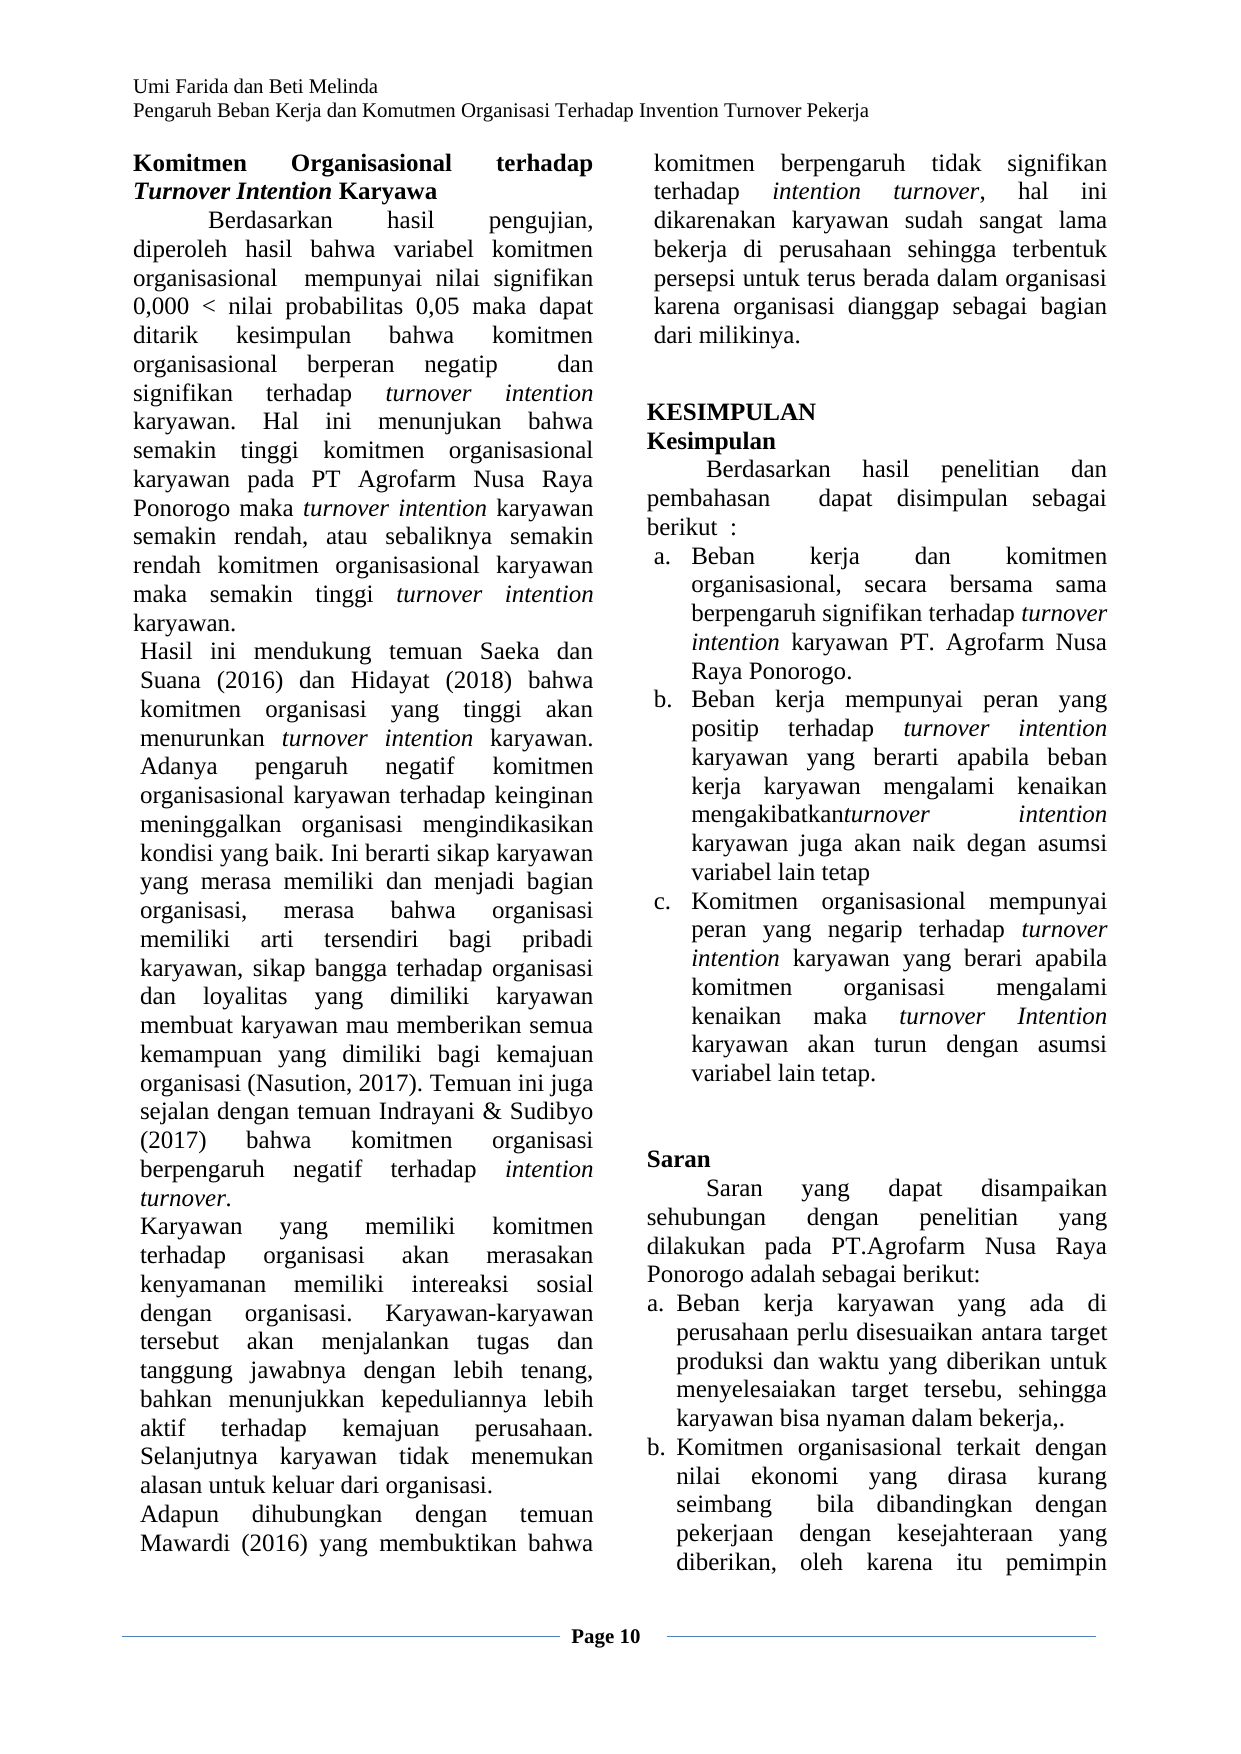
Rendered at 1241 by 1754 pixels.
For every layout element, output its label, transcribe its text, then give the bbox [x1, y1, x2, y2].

text Saran [647, 1144, 1107, 1173]
text Adapun dihubungkan dengan temuan Mawardi (2016) yang membuktikan bahwa komitmen berpengaruh tidak signifikan terhadap intention turnover, hal ini dikarenakan karyawan sudah sangat lama bekerja di perusahaan sehingga terbentuk persepsi untuk terus berada dalam organisasi karena organisasi dianggap sebagai bagian dari milikinya. [140, 1499, 593, 1556]
list Komitmen organisasional mempunyai peran yang negarip terhadap turnover intention karyawan yang berari apabila komitmen organisasi mengalami kenaikan maka turnover Intention karyawan akan turun dengan asumsi variabel lain tetap. [653, 886, 1107, 1087]
text Berdasarkan hasil pengujian, diperoleh hasil bahwa variabel komitmen organisasional mempunyai nilai signifikan 0,000 < nilai probabilitas 0,05 maka dapat ditarik kesimpulan bahwa komitmen organisasional berperan negatip dan signifikan terhadap turnover intention karyawan. Hal ini menunjukan bahwa semakin tinggi komitmen organisasional karyawan pada PT Agrofarm Nusa Raya Ponorogo maka turnover intention karyawan semakin rendah, atau sebaliknya semakin rendah komitmen organisasional karyawan maka semakin tinggi turnover intention karyawan. [133, 205, 593, 636]
text KESIMPULAN [647, 397, 1107, 426]
list Beban kerja karyawan yang ada di perusahaan perlu disesuaikan antara target produksi dan waktu yang diberikan untuk menyelesaiakan target tersebu, sehingga karyawan bisa nyaman dalam bekerja,. [647, 1288, 1107, 1432]
text Saran yang dapat disampaikan sehubungan dengan penelitian yang dilakukan pada PT.Agrofarm Nusa Raya Ponorogo adalah sebagai berikut: [647, 1173, 1107, 1288]
text Hasil ini mendukung temuan Saeka dan Suana (2016) dan Hidayat (2018) bahwa komitmen organisasi yang tinggi akan menurunkan turnover intention karyawan. Adanya pengaruh negatif komitmen organisasional karyawan terhadap keinginan meninggalkan organisasi mengindikasikan kondisi yang baik. Ini berarti sikap karyawan yang merasa memiliki dan menjadi bagian organisasi, merasa bahwa organisasi memiliki arti tersendiri bagi pribadi karyawan, sikap bangga terhadap organisasi dan loyalitas yang dimiliki karyawan membuat karyawan mau memberikan semua kemampuan yang dimiliki bagi kemajuan organisasi (Nasution, 2017). Temuan ini juga sejalan dengan temuan Indrayani & Sudibyo (2017) bahwa komitmen organisasi berpengaruh negatif terhadap intention turnover. [140, 636, 593, 1211]
list Beban kerja mempunyai peran yang positip terhadap turnover intention karyawan yang berarti apabila beban kerja karyawan mengalami kenaikan mengakibatkanturnover intention karyawan juga akan naik degan asumsi variabel lain tetap [653, 684, 1107, 886]
text Adapun dihubungkan dengan temuan Mawardi (2016) yang membuktikan bahwa komitmen berpengaruh tidak signifikan terhadap intention turnover, hal ini dikarenakan karyawan sudah sangat lama bekerja di perusahaan sehingga terbentuk persepsi untuk terus berada dalam organisasi karena organisasi dianggap sebagai bagian dari milikinya. [653, 148, 1107, 349]
text Berdasarkan hasil penelitian dan pembahasan dapat disimpulan sebagai berikut : [647, 454, 1107, 541]
text Komitmen Organisasional terhadap Turnover Intention Karyawa [133, 148, 593, 205]
list Beban kerja dan komitmen organisasional, secara bersama sama berpengaruh signifikan terhadap turnover intention karyawan PT. Agrofarm Nusa Raya Ponorogo. [653, 541, 1107, 684]
text Karyawan yang memiliki komitmen terhadap organisasi akan merasakan kenyamanan memiliki intereaksi sosial dengan organisasi. Karyawan-karyawan tersebut akan menjalankan tugas dan tanggung jawabnya dengan lebih tenang, bahkan menunjukkan kepeduliannya lebih aktif terhadap kemajuan perusahaan. Selanjutnya karyawan tidak menemukan alasan untuk keluar dari organisasi. [140, 1211, 593, 1499]
text Kesimpulan [647, 426, 1107, 454]
